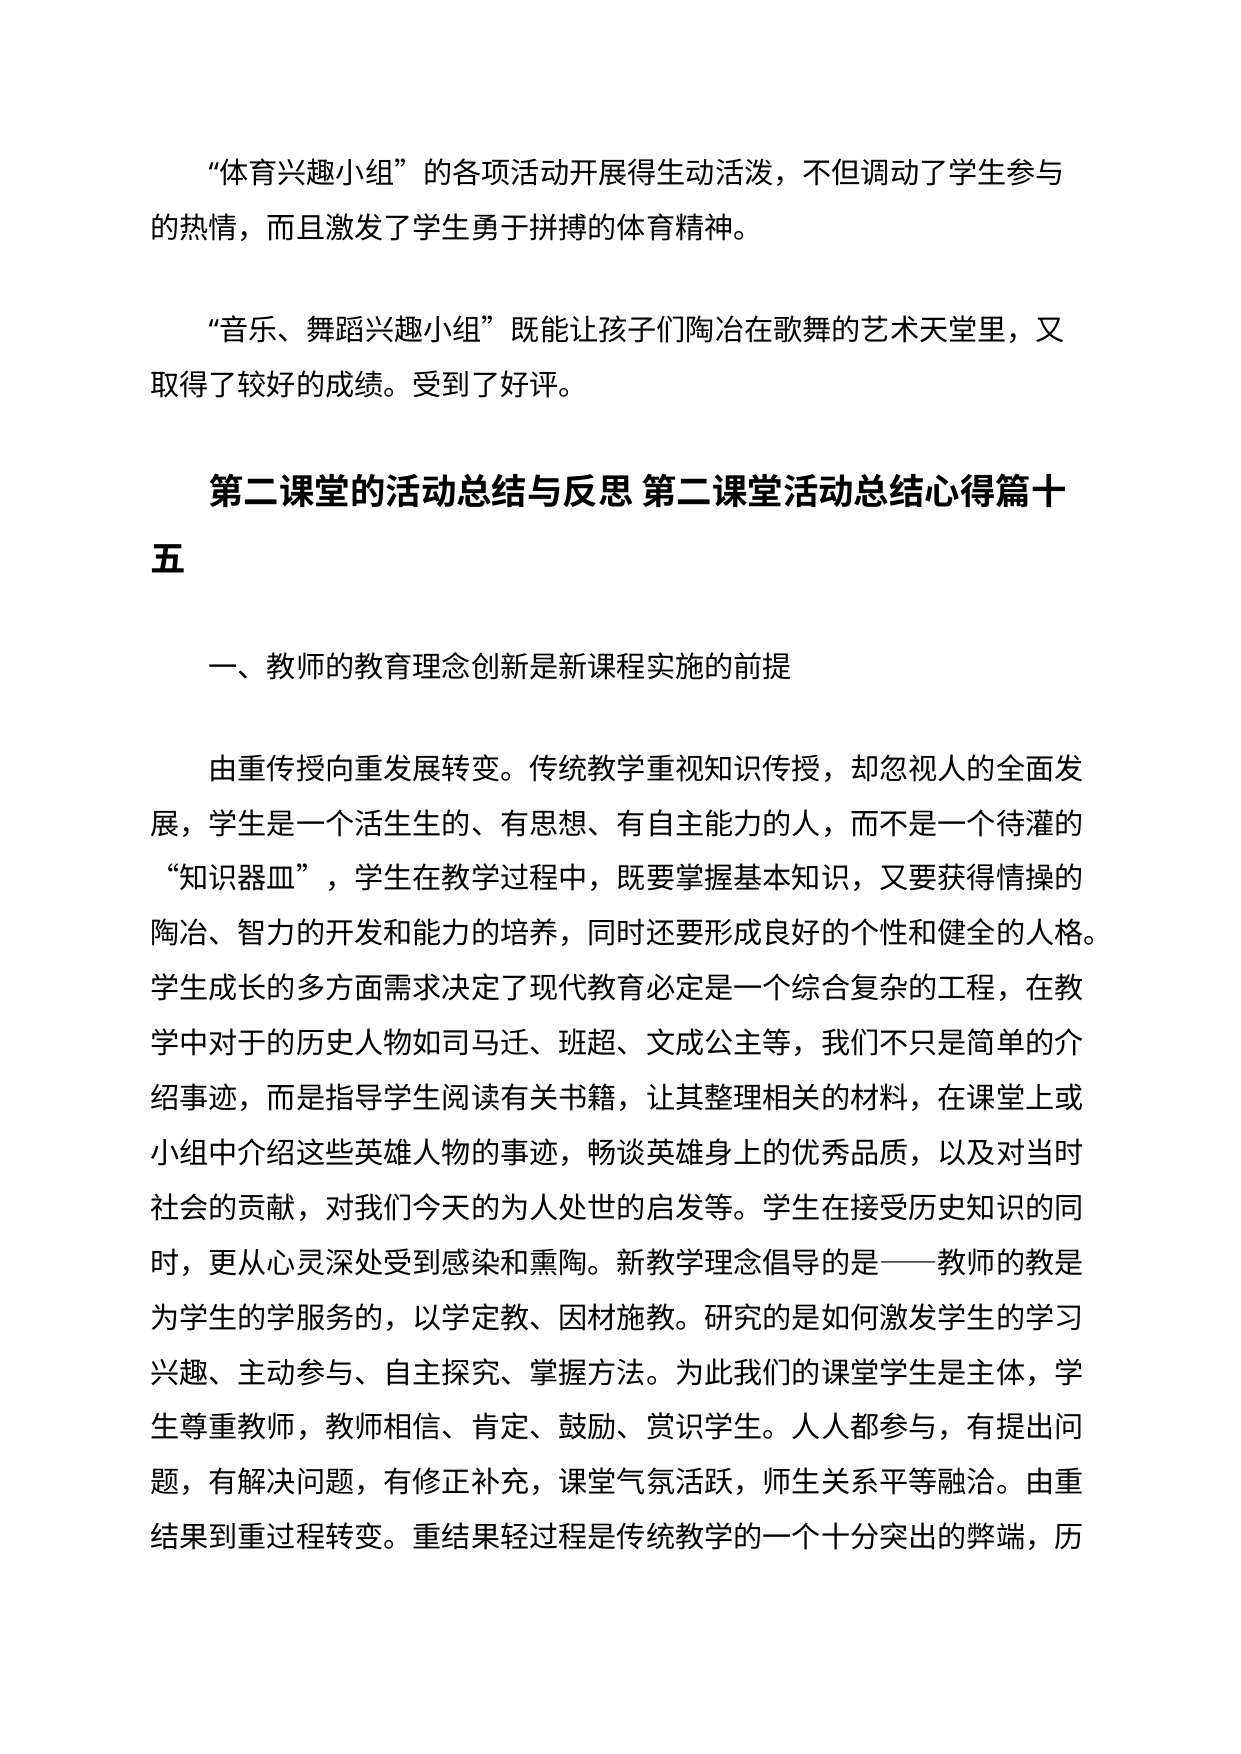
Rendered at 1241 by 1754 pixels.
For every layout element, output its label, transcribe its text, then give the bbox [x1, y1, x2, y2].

text “音乐、舞蹈兴趣小组”既能让孩子们陶冶在歌舞的艺术天堂里，又取得了较好的成绩。受到了好评。 [150, 307, 1090, 404]
text 一、教师的教育理念创新是新课程实施的前提 [150, 643, 1090, 686]
text 第二课堂的活动总结与反思 第二课堂活动总结心得篇十五 [150, 463, 1090, 581]
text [150, 745, 1090, 1556]
text “体育兴趣小组”的各项活动开展得生动活泼，不但调动了学生参与的热情，而且激发了学生勇于拼搏的体育精神。 [150, 150, 1090, 247]
